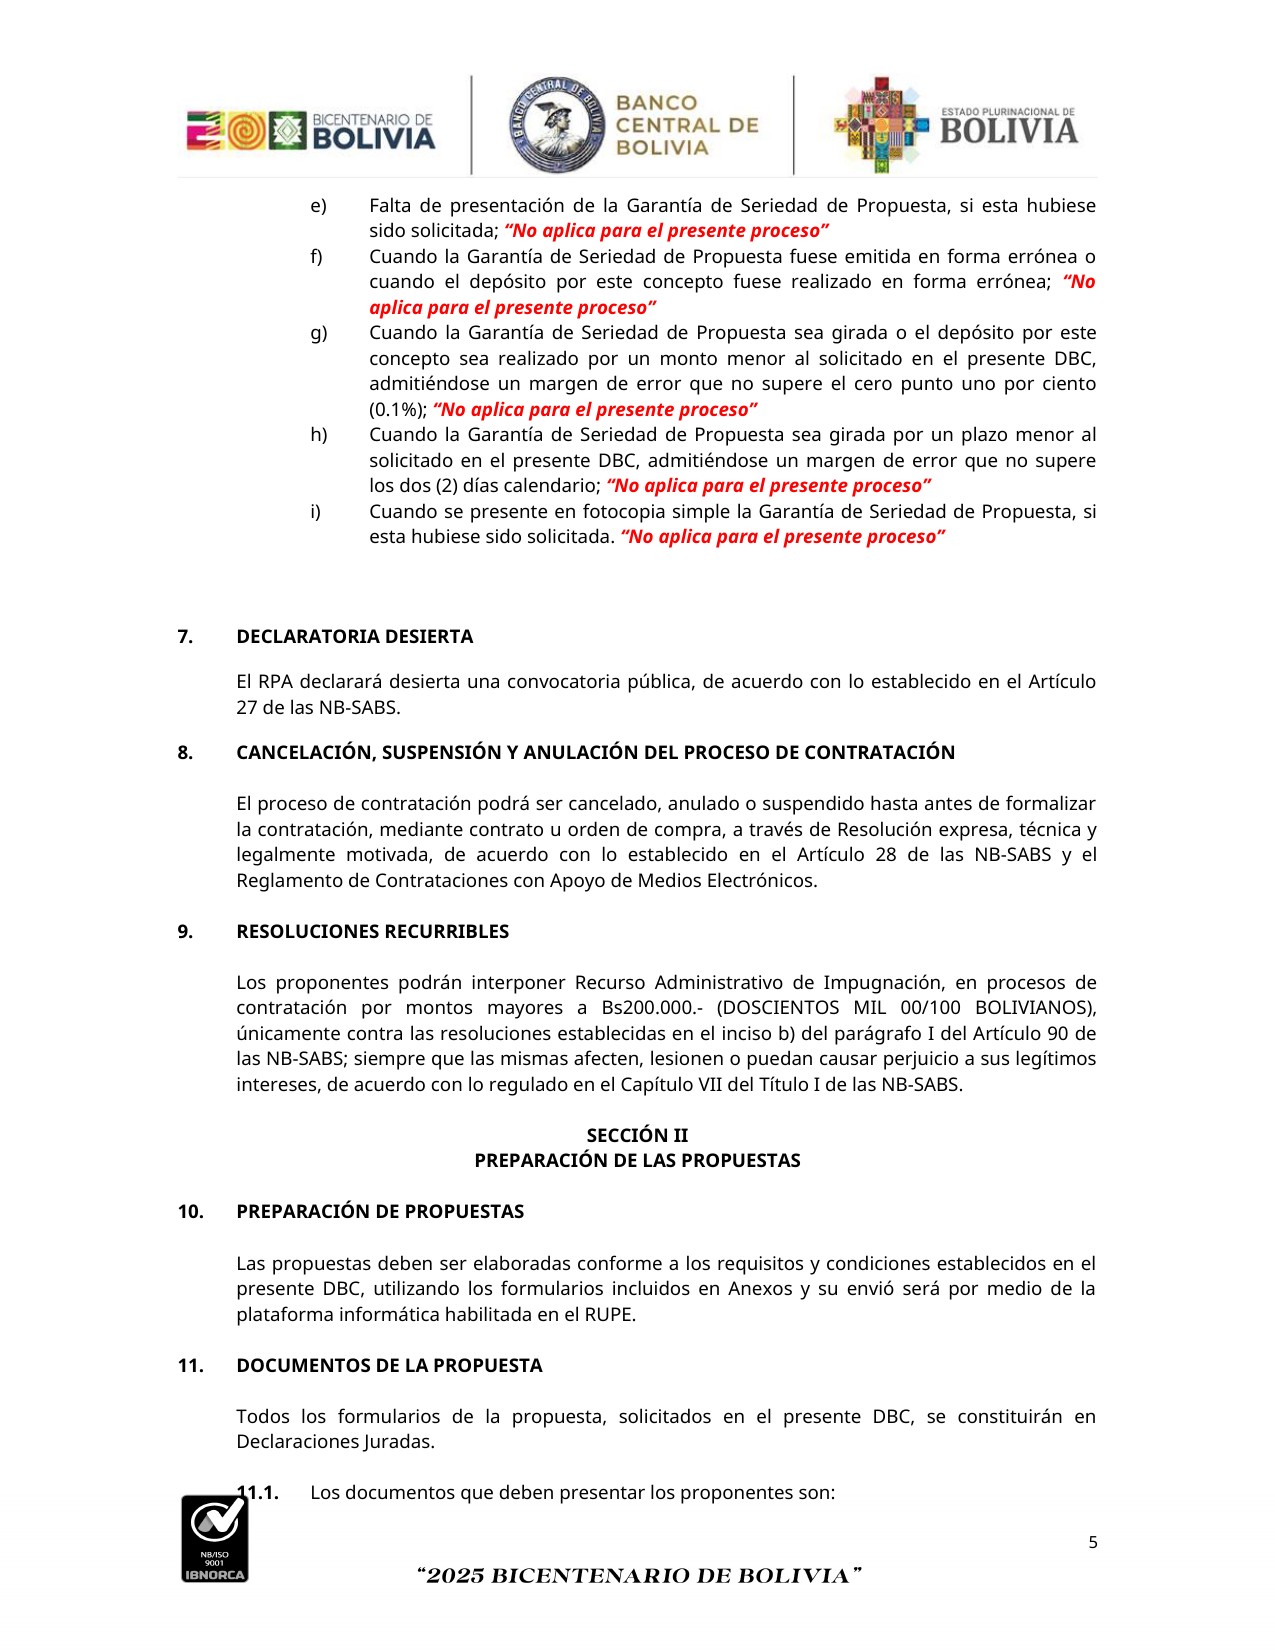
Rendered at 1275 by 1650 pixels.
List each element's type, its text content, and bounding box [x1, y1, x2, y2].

text El proceso de contratación podrá ser cancelado, anulado o suspendido hasta antes de formalizar la contratación, mediante contrato u orden de compra, a través de Resolución expresa, técnica y legalmente motivada, de acuerdo con lo establecido en el Artículo 28 de las NB-SABS y el Reglamento de Contrataciones con Apoyo de Medios Electrónicos. [177, 790, 1098, 892]
subtitle DOCUMENTOS de la propuesta [177, 1352, 1098, 1377]
list Falta de presentación de la Garantía de Seriedad de Propuesta, si esta hubiese sido solicitada; “No aplica para el presente proceso” [310, 192, 1098, 243]
text SECCIÓN II [177, 1122, 1098, 1148]
list Cuando la Garantía de Seriedad de Propuesta fuese emitida en forma errónea o cuando el depósito por este concepto fuese realizado en forma errónea; “No aplica para el presente proceso” [310, 243, 1098, 319]
text Los proponentes podrán interponer Recurso Administrativo de Impugnación, en procesos de contratación por montos mayores a Bs200.000.- (DOSCIENTOS MIL 00/100 BOLIVIANOS), únicamente contra las resoluciones establecidas en el inciso b) del parágrafo I del Artículo 90 de las NB-SABS; siempre que las mismas afecten, lesionen o puedan causar perjuicio a sus legítimos intereses, de acuerdo con lo regulado en el Capítulo VII del Título I de las NB-SABS. [177, 969, 1098, 1097]
subtitle RESOLUCIONES RECURRIBLES [177, 918, 1098, 943]
list Cuando la Garantía de Seriedad de Propuesta sea girada o el depósito por este concepto sea realizado por un monto menor al solicitado en el presente DBC, admitiéndose un margen de error que no supere el cero punto uno por ciento (0.1%); “No aplica para el presente proceso” [310, 319, 1098, 422]
subtitle DECLARATORIA DESIERTA [177, 623, 1098, 648]
subtitle CANCELACIÓN, SUSPENSIÓN Y ANULACIÓN DEL PROCESO DE CONTRATACIÓN [177, 739, 1098, 765]
picture [177, 73, 1098, 178]
subtitle PREPARACIÓN DE PROPUESTAS [177, 1199, 1098, 1224]
text PREPARACIÓN DE LAS PROPUESTAS [177, 1148, 1098, 1173]
subtitle Los documentos que deben presentar los proponentes son: [236, 1479, 1098, 1505]
text Todos los formularios de la propuesta, solicitados en el presente DBC, se constituirán en Declaraciones Juradas. [236, 1403, 1098, 1454]
list Cuando la Garantía de Seriedad de Propuesta sea girada por un plazo menor al solicitado en el presente DBC, admitiéndose un margen de error que no supere los dos (2) días calendario; “No aplica para el presente proceso” [310, 422, 1098, 498]
text El RPA declarará desierta una convocatoria pública, de acuerdo con lo establecido en el Artículo 27 de las NB-SABS. [236, 668, 1098, 719]
list Cuando se presente en fotocopia simple la Garantía de Seriedad de Propuesta, si esta hubiese sido solicitada. “No aplica para el presente proceso” [310, 498, 1098, 549]
picture [0, 1492, 1275, 1650]
text Las propuestas deben ser elaboradas conforme a los requisitos y condiciones establecidos en el presente DBC, utilizando los formularios incluidos en Anexos y su envió será por medio de la plataforma informática habilitada en el RUPE. [236, 1250, 1098, 1326]
